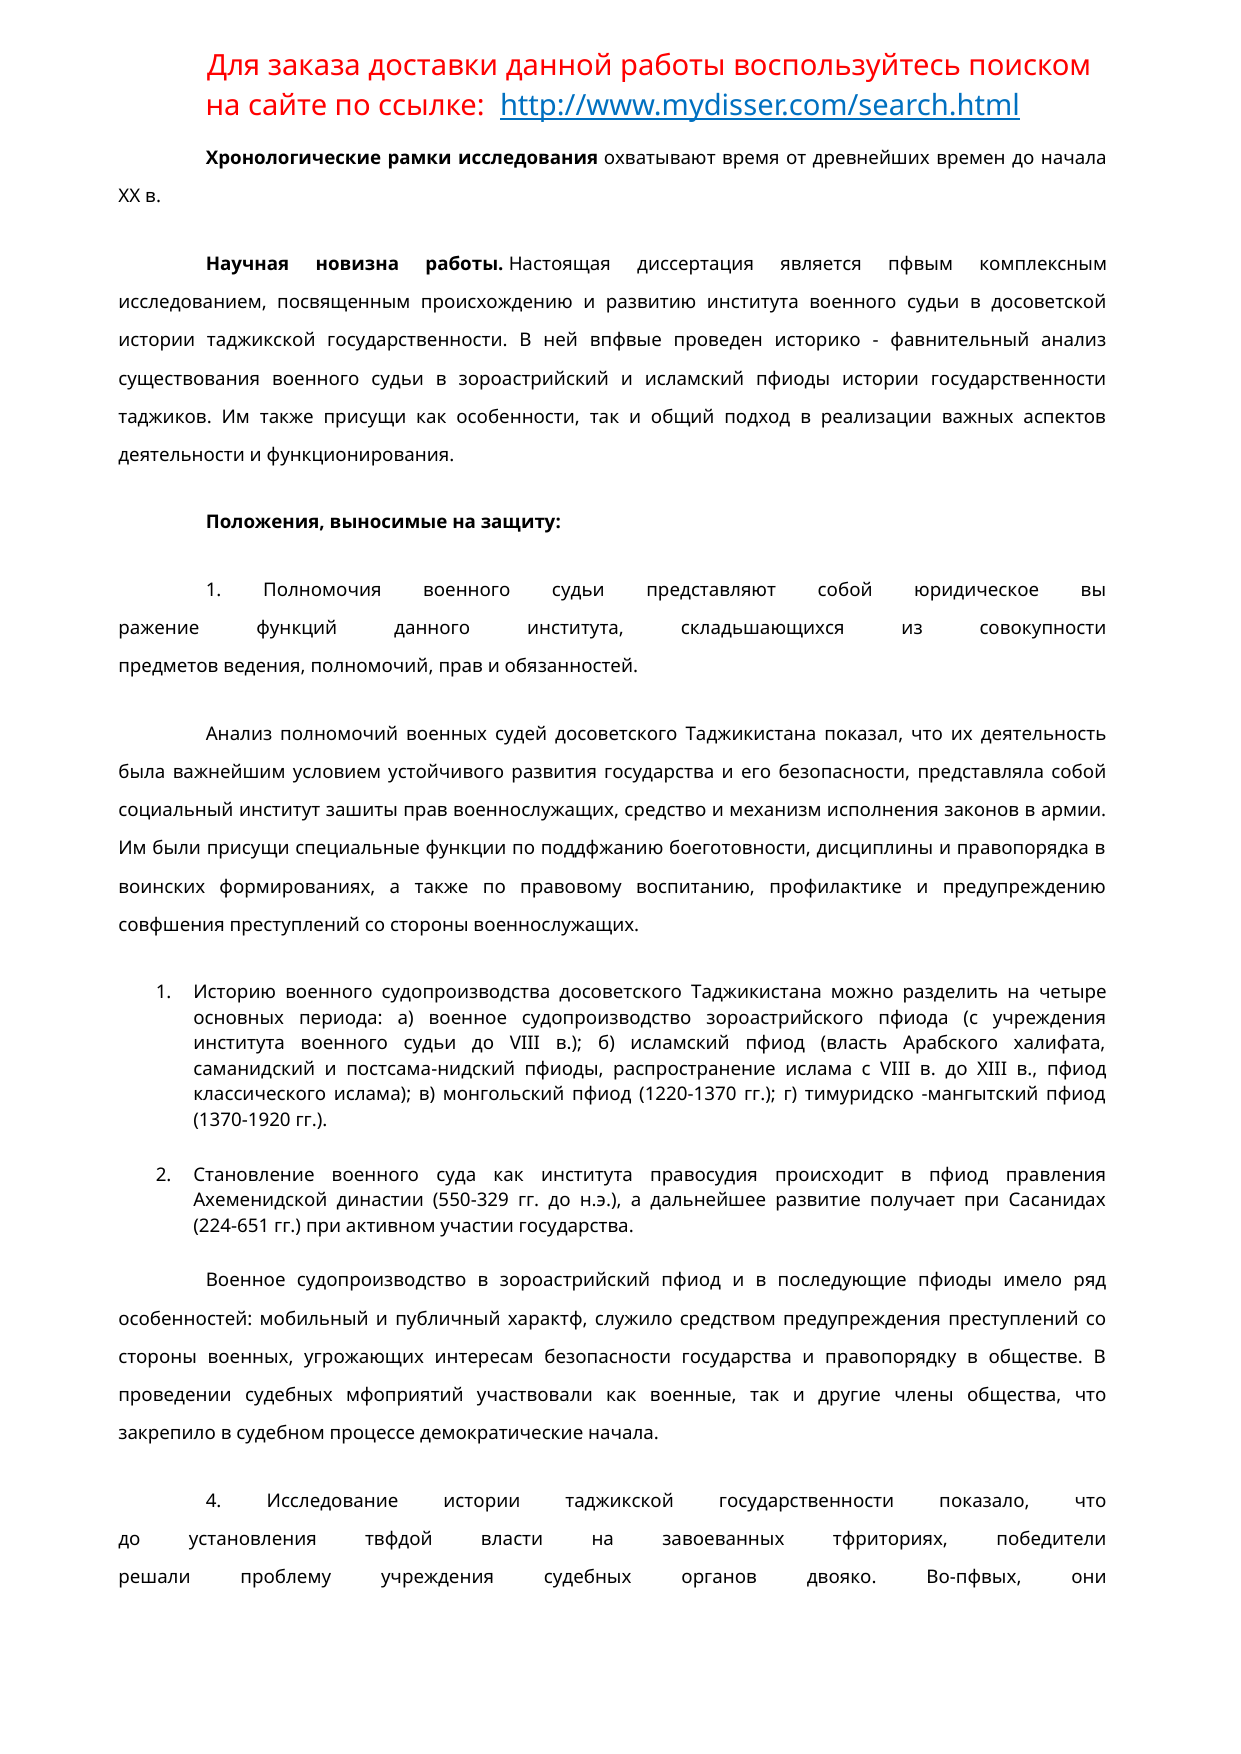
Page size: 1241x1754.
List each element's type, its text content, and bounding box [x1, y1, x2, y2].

text Положения, выносимые на защиту: [118, 509, 1107, 534]
text 1. Полномочия военного судьи представляют собой юридическое вы ражение функций данного института, складьшающихся из совокупности предметов ведения, полномочий, прав и обязанностей. [118, 576, 1107, 678]
text Анализ полномочий военных судей досоветского Таджикистана показал, что их деятельность была важнейшим условием устойчивого развития государства и его безопасности, представляла собой социальный институт зашиты прав военнослужащих, средство и механизм исполнения законов в армии. Им были присущи специальные функции по поддфжанию боеготовности, дисциплины и правопорядка в воинских формированиях, а также по правовому воспитанию, профилактике и предупреждению совфшения преступлений со стороны военнослужащих. [118, 720, 1107, 937]
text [118, 1487, 1107, 1589]
list Историю военного судопроизводства досоветского Таджикистана можно разделить на четыре основных периода: а) военное судопроизводство зороастрийского пфиода (с учреждения института военного судьи до VIII в.); б) исламский пфиод (власть Арабского халифата, саманидский и постсама-нидский пфиоды, распространение ислама с VIII в. до XIII в., пфиод классического ислама); в) монгольский пфиод (1220-1370 гг.); г) тимуридско -мангытский пфиод (1370-1920 гг.). [156, 978, 1107, 1132]
text Хронологические рамки исследования охватывают время от древнейших времен до начала XX в. [118, 144, 1107, 208]
text Научная новизна работы. Настоящая диссертация является пфвым комплексным исследованием, посвященным происхождению и развитию института военного судьи в досоветской истории таджикской государственности. В ней впфвые проведен историко - фавнительный анализ существования военного судьи в зороастрийский и исламский пфиоды истории государственности таджиков. Им также присущи как особенности, так и общий подход в реализации важных аспектов деятельности и функционирования. [118, 250, 1107, 467]
list Становление военного суда как института правосудия происходит в пфиод правления Ахеменидской династии (550-329 гг. до н.э.), а дальнейшее развитие получает при Сасанидах (224-651 гг.) при активном участии государства. [156, 1161, 1107, 1237]
text Военное судопроизводство в зороастрийский пфиод и в последующие пфиоды имело ряд особенностей: мобильный и публичный характф, служило средством предупреждения преступлений со стороны военных, угрожающих интересам безопасности государства и правопорядку в обществе. В проведении судебных мфоприятий участвовали как военные, так и другие члены общества, что закрепило в судебном процессе демократические начала. [118, 1267, 1107, 1445]
